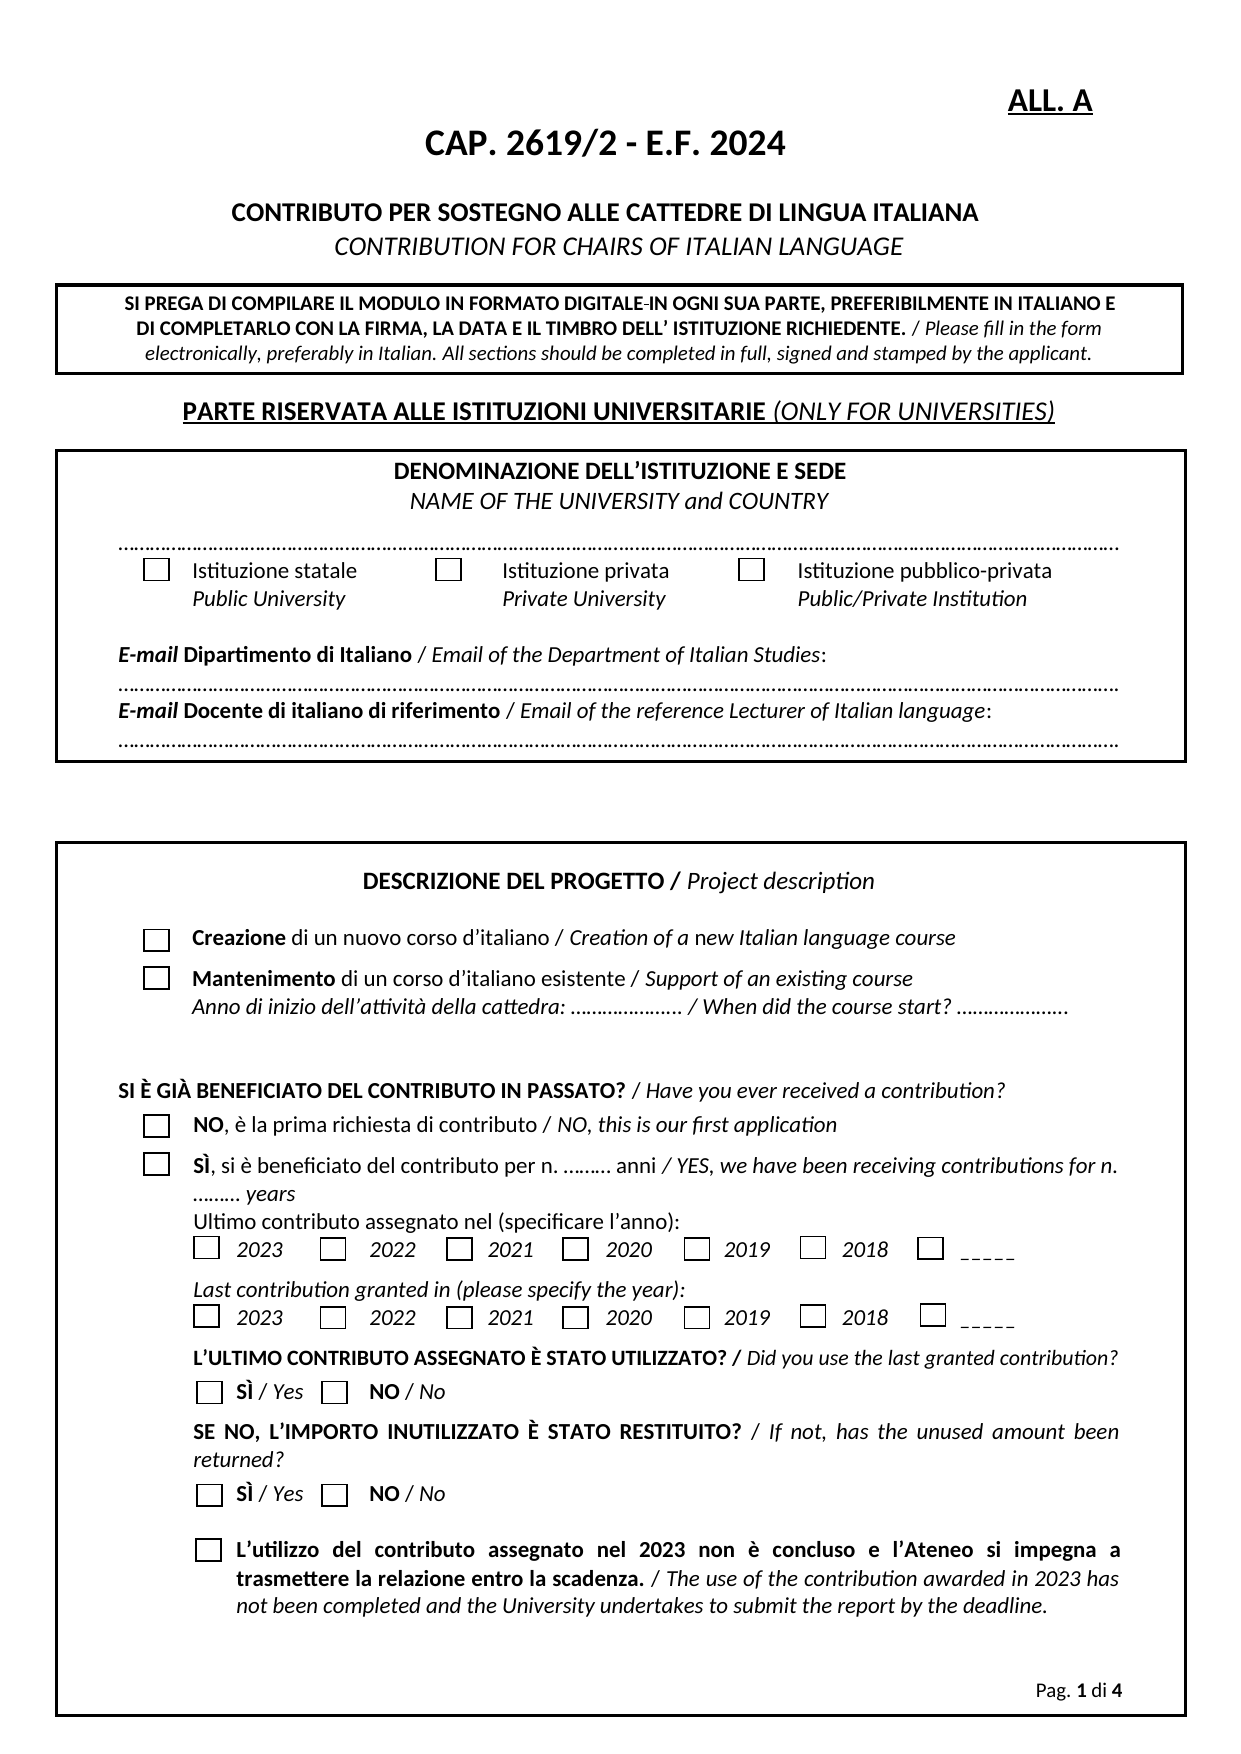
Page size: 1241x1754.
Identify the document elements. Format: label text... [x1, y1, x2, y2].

text SÌ / Yes NO / No [118, 1377, 1122, 1405]
text Anno di inizio dell’attività della cattedra: ………………... / When did the course start? ………………... [118, 992, 1122, 1020]
text SE NO, L’IMPORTO INUTILIZZATO È STATO RESTITUITO? / If not, has the unused amount been returned? [193, 1417, 1122, 1473]
text Ultimo contributo assegnato nel (specificare l’anno): [193, 1207, 1122, 1235]
text PARTE RISERVATA ALLE ISTITUZIONI UNIVERSITARIE (ONLY FOR UNIVERSITIES) [118, 394, 1122, 427]
text ………………………………………………………………………………………………………………………………………………………………………. [118, 669, 1122, 697]
subtitle ALL. A [118, 78, 1092, 119]
text Istituzione statale Istituzione privata Istituzione pubblico-privata [118, 557, 1122, 584]
text NO, è la prima richiesta di contributo / NO, this is our first application [193, 1110, 1122, 1138]
text Mantenimento di un corso d’italiano esistente / Support of an existing course [118, 964, 1122, 992]
text 2023 2022 2021 2020 2019 2018 _____ [193, 1303, 1122, 1331]
text Public University Private University Public/Private Institution [118, 584, 1122, 613]
text …………………………………………………………………………………….………………………………………………………………………………… [118, 528, 1122, 557]
text ………………………………………………………………………………………………………………………………………………………………………. [118, 725, 1122, 753]
text 2023 2022 2021 2020 2019 2018 _____ [193, 1235, 1122, 1263]
text L’ULTIMO CONTRIBUTO ASSEGNATO È STATO UTILIZZATO? / Did you use the last granted contribution? [193, 1344, 1122, 1371]
text Last contribution granted in (please specify the year): [193, 1275, 1122, 1303]
text SÌ, si è beneficiato del contributo per n. ……… anni / YES, we have been receiving contributions for n. ……… years [193, 1151, 1122, 1207]
text DESCRIZIONE DEL PROGETTO / Project description [118, 865, 1122, 895]
text SÌ / Yes NO / No [118, 1479, 1122, 1508]
text E-mail Dipartimento di Italiano / Email of the Department of Italian Studies: [118, 641, 1122, 669]
text DENOMINAZIONE DELL’ISTITUZIONE E SEDE [118, 455, 1122, 486]
text SI È GIÀ BENEFICIATO DEL CONTRIBUTO IN PASSATO? / Have you ever received a contribution? [118, 1076, 1122, 1104]
text L’utilizzo del contributo assegnato nel 2023 non è concluso e l’Ateneo si impegna a trasmettere la relazione entro la scadenza. / The use of the contribution awarded in 2023 has not been completed and the University undertakes to submit the report by the deadline. [236, 1536, 1122, 1620]
text Creazione di un nuovo corso d’italiano / Creation of a new Italian language course [118, 923, 1122, 951]
text NAME OF THE UNIVERSITY and COUNTRY [118, 486, 1122, 516]
text E-mail Docente di italiano di riferimento / Email of the reference Lecturer of Italian language: [118, 697, 1122, 725]
text SI PREGA DI COMPILARE IL MODULO IN FORMATO DIGITALE IN OGNI SUA PARTE, PREFERIBILMENTE IN ITALIANO E DI COMPLETARLO CON LA FIRMA, LA DATA E IL TIMBRO DELL’ ISTITUZIONE RICHIEDENTE. / Please fill in the form electronically, preferably in Italian. All sections should be completed in full, signed and stamped by the applicant. [118, 290, 1122, 366]
subtitle CAP. 2619/2 - E.F. 2024 [118, 119, 1092, 165]
subtitle CONTRIBUTO PER SOSTEGNO ALLE CATTEDRE DI LINGUA ITALIANA [118, 196, 1092, 229]
text CONTRIBUTION FOR CHAIRS OF ITALIAN LANGUAGE [118, 229, 1122, 262]
